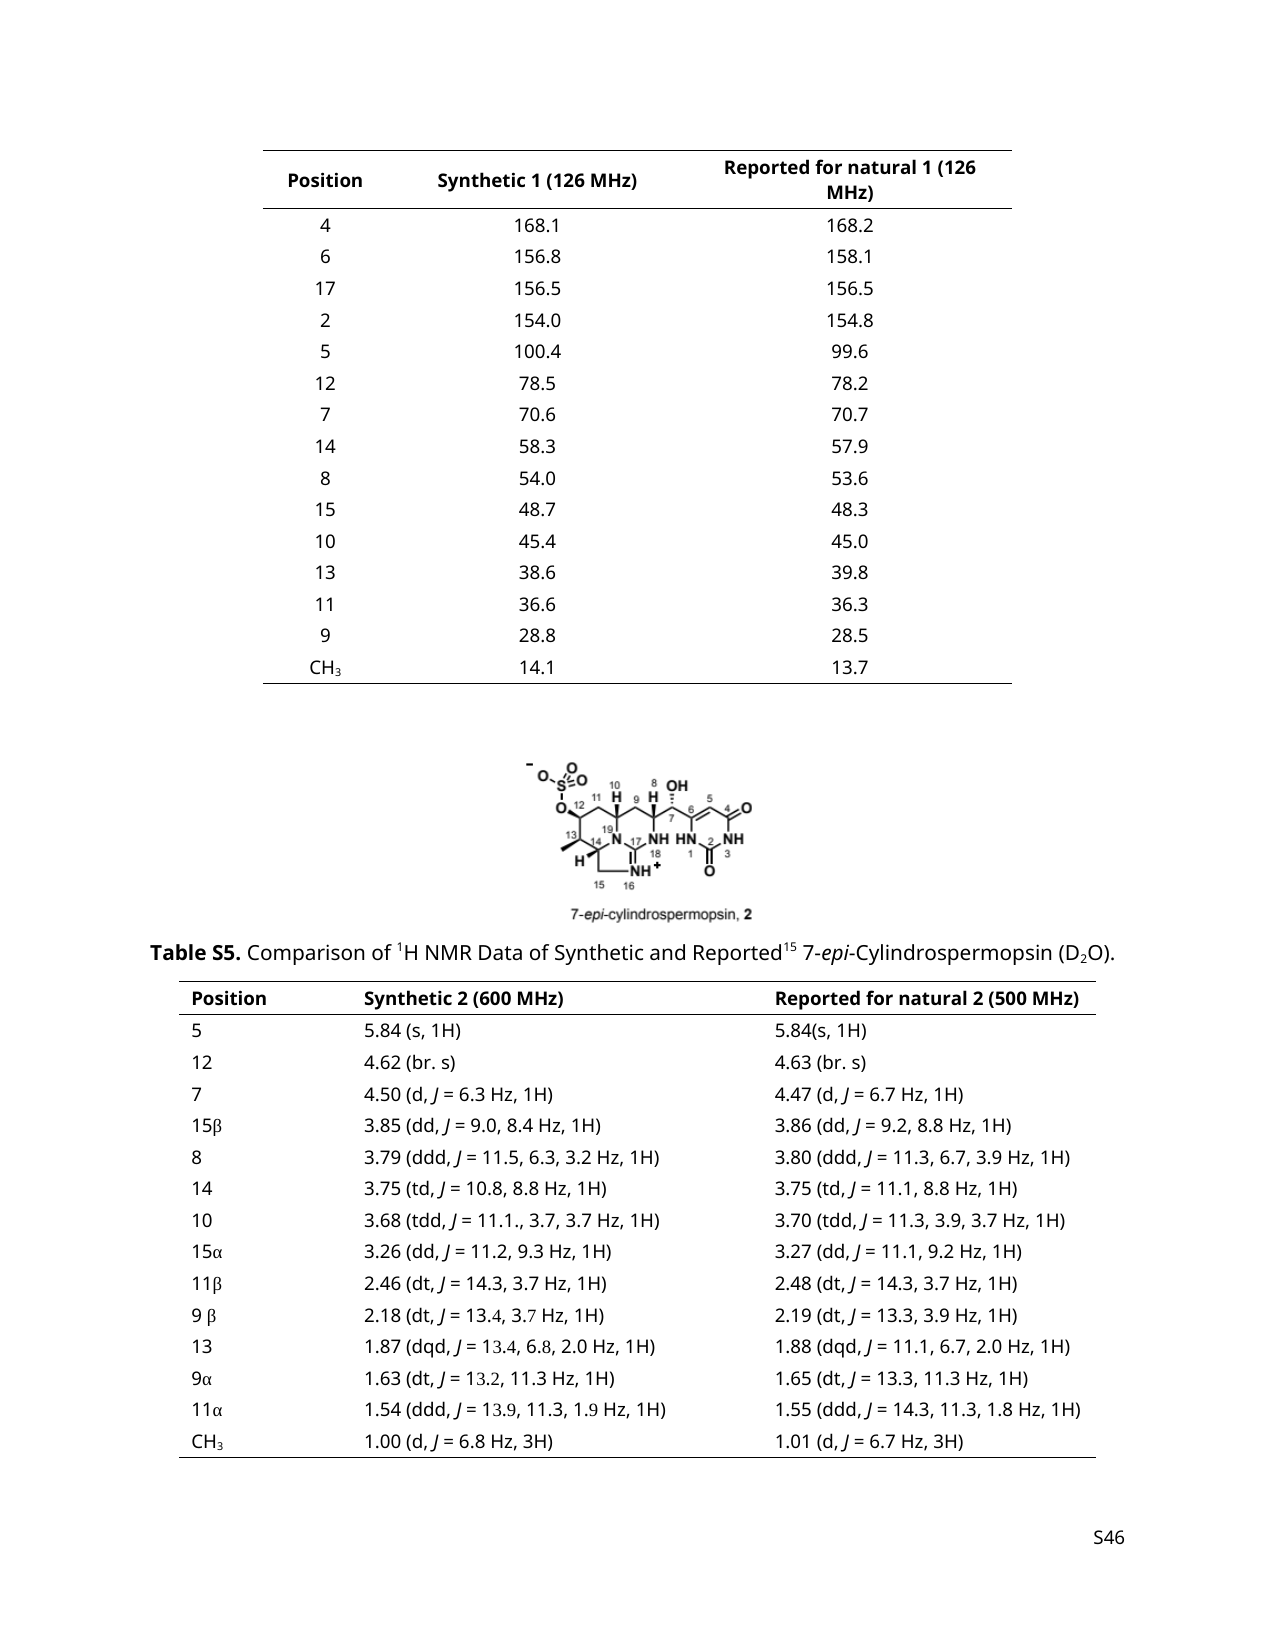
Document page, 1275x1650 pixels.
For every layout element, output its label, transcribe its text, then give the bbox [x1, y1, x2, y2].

table_cell 5 [263, 336, 387, 367]
table_cell 9 [263, 620, 387, 651]
table_cell 2 [263, 304, 387, 336]
table_cell 12 [263, 367, 387, 399]
table_cell 36.6 [387, 588, 687, 619]
table_cell 3.75 (td, J = 11.1, 8.8 Hz, 1H) [763, 1173, 1096, 1204]
table_cell 3.70 (tdd, J = 11.3, 3.9, 3.7 Hz, 1H) [763, 1204, 1096, 1236]
table_cell 14 [263, 430, 387, 462]
table_cell 10 [263, 525, 387, 556]
table_cell 1.55 (ddd, J = 14.3, 11.3, 1.8 Hz, 1H) [763, 1394, 1096, 1425]
table_cell 36.3 [687, 588, 1012, 619]
table_cell 156.5 [387, 273, 687, 304]
table_cell 154.0 [387, 304, 687, 336]
table_cell 13 [179, 1330, 352, 1362]
table_cell 15β [179, 1110, 352, 1141]
table_cell 168.1 [387, 209, 687, 241]
table_cell 11β [179, 1267, 352, 1299]
table_cell 58.3 [387, 430, 687, 462]
table_cell 5.84(s, 1H) [763, 1015, 1096, 1046]
table_cell 4 [263, 209, 387, 241]
table_cell 1.65 (dt, J = 13.3, 11.3 Hz, 1H) [763, 1362, 1096, 1393]
table_cell 6 [263, 241, 387, 272]
table_cell 1.87 (dqd, J = 13.4, 6.8, 2.0 Hz, 1H) [352, 1330, 762, 1362]
table_cell 57.9 [687, 430, 1012, 462]
table_cell 11α [179, 1394, 352, 1425]
table_cell 10 [179, 1204, 352, 1236]
table_cell 99.6 [687, 336, 1012, 367]
table_cell 8 [263, 462, 387, 493]
table_cell 15α [179, 1236, 352, 1267]
table_cell 78.5 [387, 367, 687, 399]
table_cell 9 β [179, 1299, 352, 1330]
table_header Synthetic 2 (600 MHz) [352, 982, 762, 1014]
table_header Position [263, 151, 387, 208]
table_cell 3.80 (ddd, J = 11.3, 6.7, 3.9 Hz, 1H) [763, 1141, 1096, 1173]
table_cell 1.01 (d, J = 6.7 Hz, 3H) [763, 1425, 1096, 1457]
table_cell 3.26 (dd, J = 11.2, 9.3 Hz, 1H) [352, 1236, 762, 1267]
table_cell 53.6 [687, 462, 1012, 493]
table_header Reported for natural 1 (126 MHz) [687, 151, 1012, 208]
table_cell 5.84 (s, 1H) [352, 1015, 762, 1046]
table_cell 2.19 (dt, J = 13.3, 3.9 Hz, 1H) [763, 1299, 1096, 1330]
table_cell 78.2 [687, 367, 1012, 399]
table_cell 4.47 (d, J = 6.7 Hz, 1H) [763, 1078, 1096, 1109]
table_cell 48.3 [687, 493, 1012, 525]
table_cell 1.54 (ddd, J = 13.9, 11.3, 1.9 Hz, 1H) [352, 1394, 762, 1425]
table_cell 70.6 [387, 399, 687, 430]
table_cell 168.2 [687, 209, 1012, 241]
table_cell 13 [263, 556, 387, 588]
table_cell 7 [263, 399, 387, 430]
table_cell CH3 [263, 651, 387, 683]
table_cell 2.48 (dt, J = 14.3, 3.7 Hz, 1H) [763, 1267, 1096, 1299]
table_cell 28.8 [387, 620, 687, 651]
table_cell 38.6 [387, 556, 687, 588]
table_cell 70.7 [687, 399, 1012, 430]
table_cell 4.62 (br. s) [352, 1046, 762, 1078]
table_cell 100.4 [387, 336, 687, 367]
table_cell 2.18 (dt, J = 13.4, 3.7 Hz, 1H) [352, 1299, 762, 1330]
table_cell 14.1 [387, 651, 687, 683]
table_cell 1.88 (dqd, J = 11.1, 6.7, 2.0 Hz, 1H) [763, 1330, 1096, 1362]
table_cell 156.8 [387, 241, 687, 272]
table_cell 156.5 [687, 273, 1012, 304]
table_cell 54.0 [387, 462, 687, 493]
table_cell 3.79 (ddd, J = 11.5, 6.3, 3.2 Hz, 1H) [352, 1141, 762, 1173]
table_cell 48.7 [387, 493, 687, 525]
table_cell 4.63 (br. s) [763, 1046, 1096, 1078]
table_cell 28.5 [687, 620, 1012, 651]
table_cell 8 [179, 1141, 352, 1173]
table_cell 45.4 [387, 525, 687, 556]
table_cell 9α [179, 1362, 352, 1393]
table_cell 13.7 [687, 651, 1012, 683]
table_cell 39.8 [687, 556, 1012, 588]
table_cell 1.63 (dt, J = 13.2, 11.3 Hz, 1H) [352, 1362, 762, 1393]
table_cell 15 [263, 493, 387, 525]
table_cell 45.0 [687, 525, 1012, 556]
table_cell 158.1 [687, 241, 1012, 272]
table_cell CH3 [179, 1425, 352, 1457]
table_cell 3.85 (dd, J = 9.0, 8.4 Hz, 1H) [352, 1110, 762, 1141]
text Table S5. Comparison of 1H NMR Data of Synthetic and Reported 7-epi-Cylindrospermopsin (D2O). [150, 938, 1125, 967]
table_cell 154.8 [687, 304, 1012, 336]
table_header Reported for natural 2 (500 MHz) [763, 982, 1096, 1014]
table_cell 12 [179, 1046, 352, 1078]
table_cell 14 [179, 1173, 352, 1204]
table_cell 7 [179, 1078, 352, 1109]
table_header Synthetic 1 (126 MHz) [387, 151, 687, 208]
table_cell 2.46 (dt, J = 14.3, 3.7 Hz, 1H) [352, 1267, 762, 1299]
table_cell 4.50 (d, J = 6.3 Hz, 1H) [352, 1078, 762, 1109]
table_cell 11 [263, 588, 387, 619]
table_cell 3.27 (dd, J = 11.1, 9.2 Hz, 1H) [763, 1236, 1096, 1267]
table_cell 17 [263, 273, 387, 304]
table_header Position [179, 982, 352, 1014]
table_cell 1.00 (d, J = 6.8 Hz, 3H) [352, 1425, 762, 1457]
table_cell 3.75 (td, J = 10.8, 8.8 Hz, 1H) [352, 1173, 762, 1204]
table_cell 3.68 (tdd, J = 11.1., 3.7, 3.7 Hz, 1H) [352, 1204, 762, 1236]
table_cell 5 [179, 1015, 352, 1046]
table_cell 3.86 (dd, J = 9.2, 8.8 Hz, 1H) [763, 1110, 1096, 1141]
